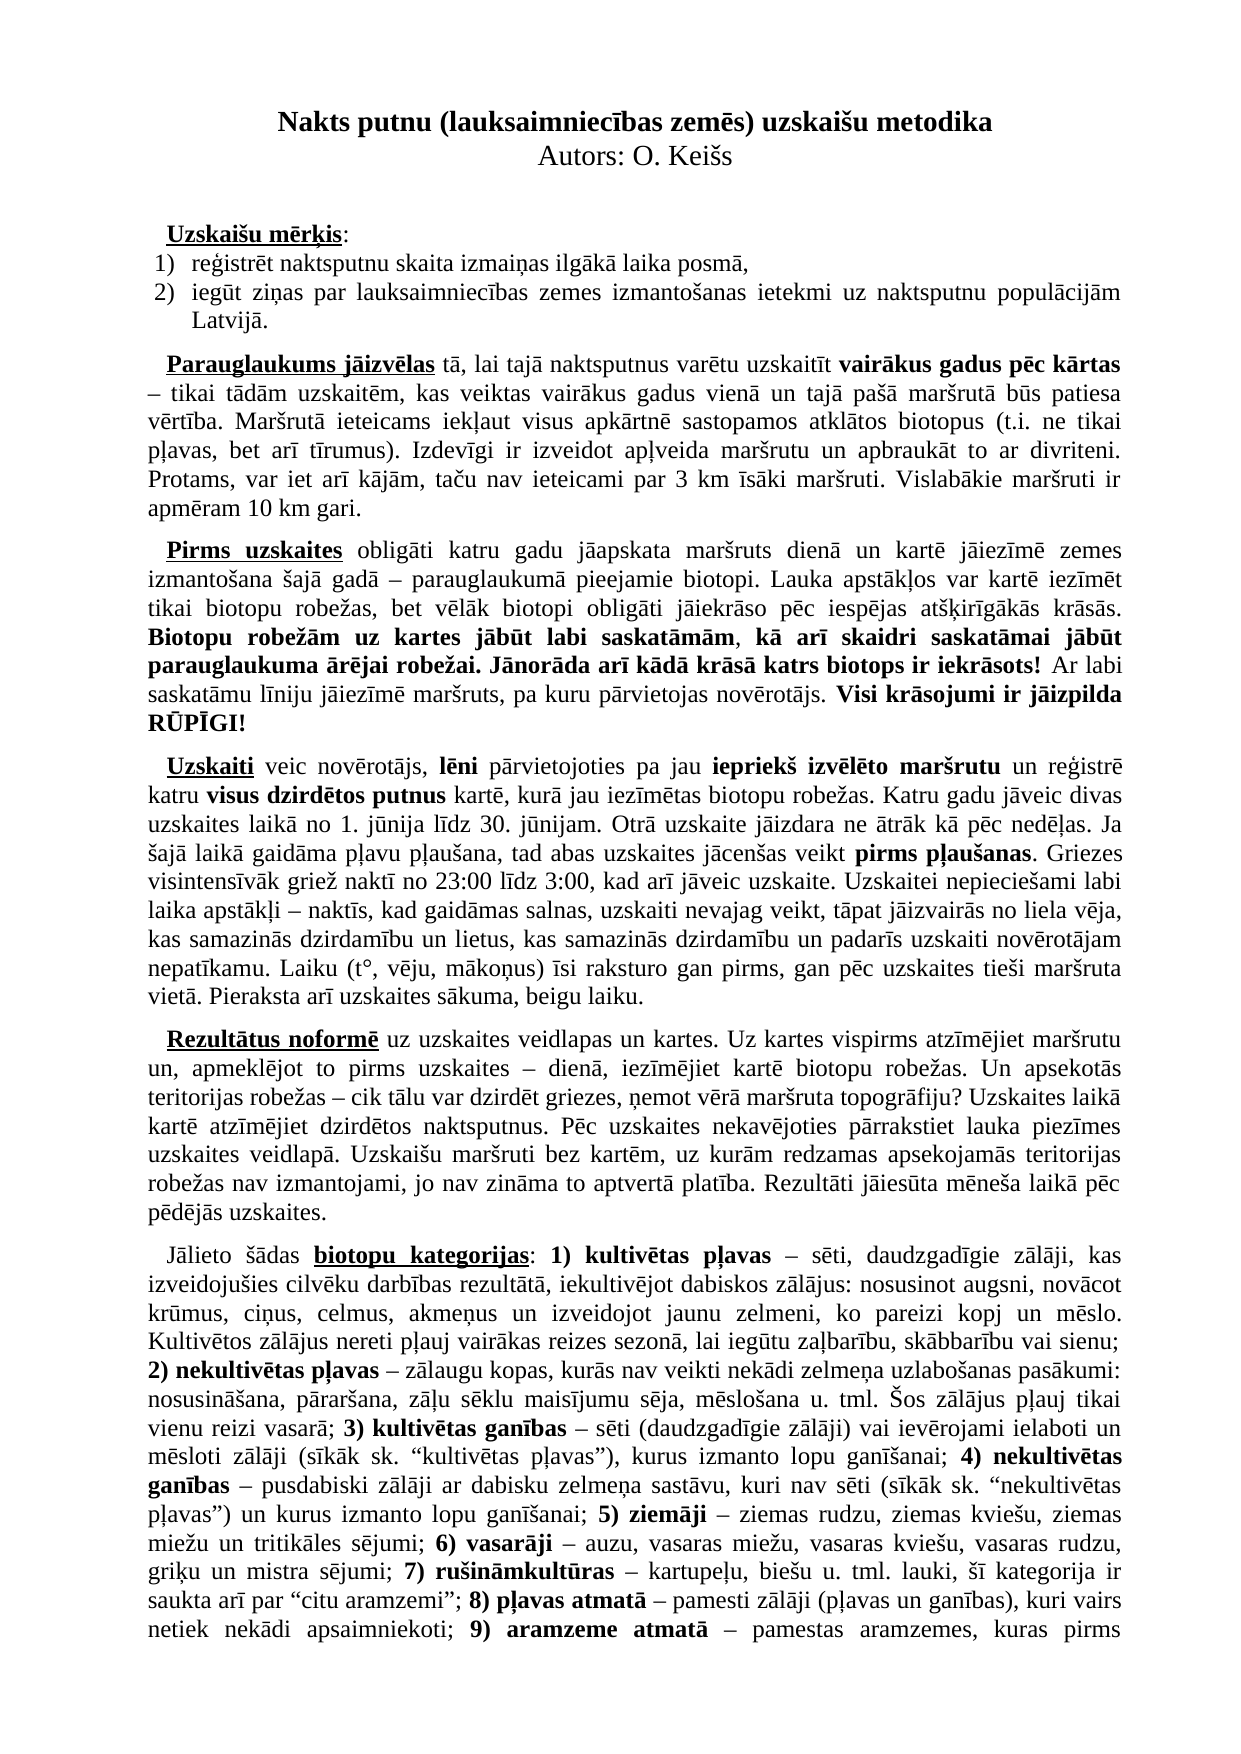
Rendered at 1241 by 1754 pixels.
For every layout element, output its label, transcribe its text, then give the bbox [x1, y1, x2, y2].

text Parauglaukums jāizvēlas tā, lai tajā naktsputnus varētu uzskaitīt vairākus gadus pēc kārtas [166, 349, 1211, 378]
text Uzskaišu mērķis: [166, 219, 1211, 248]
list nekultivētas pļavas – zālaugu kopas, kurās nav veikti nekādi zelmeņa uzlabošanas pasākumi: nosusināšana, pāraršana, zāļu sēklu maisījumu sēja, mēslošana u. tml. Šos zālājus pļauj tikai vienu reizi vasarā; 3) kultivētas ganības – sēti (daudzgadīgie zālāji) vai ievērojami ielaboti un mēsloti zālāji (sīkāk sk. “kultivētas pļavas”), kurus izmanto lopu ganīšanai; 4) nekultivētas ganības – pusdabiski zālāji ar dabisku zelmeņa sastāvu, kuri nav sēti (sīkāk sk. “nekultivētas pļavas”) un kurus izmanto lopu ganīšanai; 5) ziemāji – ziemas rudzu, ziemas kviešu, ziemas miežu un tritikāles sējumi; 6) vasarāji – auzu, vasaras miežu, vasaras kviešu, vasaras rudzu, griķu un mistra sējumi; 7) rušināmkultūras – kartupeļu, biešu u. tml. lauki, šī kategorija ir saukta arī par “citu aramzemi”; 8) pļavas atmatā – pamesti zālāji (pļavas un ganības), kuri vairs netiek nekādi apsaimniekoti; 9) aramzeme atmatā – pamestas aramzemes, kuras pirms [148, 1355, 1122, 1643]
text Jālieto šādas biotopu kategorijas: 1) kultivētas pļavas – sēti, daudzgadīgie zālāji, kas izveidojušies cilvēku darbības rezultātā, iekultivējot dabiskos zālājus: nosusinot augsni, novācot krūmus, ciņus, celmus, akmeņus un izveidojot jaunu zelmeni, ko pareizi kopj un mēslo. Kultivētos zālājus nereti pļauj vairākas reizes sezonā, lai iegūtu zaļbarību, skābbarību vai sienu; [148, 1240, 1122, 1355]
text Autors: O. Keišs [167, 138, 1103, 172]
text Pirms uzskaites obligāti katru gadu jāapskata maršruts dienā un kartē jāiezīmē zemes izmantošana šajā gadā – parauglaukumā pieejamie biotopi. Lauka apstākļos var kartē iezīmēt tikai biotopu robežas, bet vēlāk biotopi obligāti jāiekrāso pēc iespējas atšķirīgākās krāsās. Biotopu robežām uz kartes jābūt labi saskatāmām, kā arī skaidri saskatāmai jābūt parauglaukuma ārējai robežai. Jānorāda arī kādā krāsā katrs biotops ir iekrāsots! Ar labi saskatāmu līniju jāiezīmē maršruts, pa kuru pārvietojas novērotājs. Visi krāsojumi ir jāizpilda RŪPĪGI! [148, 536, 1123, 737]
list iegūt ziņas par lauksaimniecības zemes izmantošanas ietekmi uz naktsputnu populācijām Latvijā. [154, 277, 1122, 334]
text Uzskaiti veic novērotājs, lēni pārvietojoties pa jau iepriekš izvēlēto maršrutu un reģistrē katru visus dzirdētos putnus kartē, kurā jau iezīmētas biotopu robežas. Katru gadu jāveic divas uzskaites laikā no 1. jūnija līdz 30. jūnijam. Otrā uzskaite jāizdara ne ātrāk kā pēc nedēļas. Ja šajā laikā gaidāma pļavu pļaušana, tad abas uzskaites jācenšas veikt pirms pļaušanas. Griezes visintensīvāk griež naktī no 23:00 līdz 3:00, kad arī jāveic uzskaite. Uzskaitei nepieciešami labi laika apstākļi – naktīs, kad gaidāmas salnas, uzskaiti nevajag veikt, tāpat jāizvairās no liela vēja, kas samazinās dzirdamību un lietus, kas samazinās dzirdamību un padarīs uzskaiti novērotājam nepatīkamu. Laiku (t°, vēju, mākoņus) īsi raksturo gan pirms, gan pēc uzskaites tieši maršruta vietā. Pieraksta arī uzskaites sākuma, beigu laiku. [148, 751, 1123, 1010]
title Nakts putnu (lauksaimniecības zemēs) uzskaišu metodika [167, 104, 1102, 138]
text – tikai tādām uzskaitēm, kas veiktas vairākus gadus vienā un tajā pašā maršrutā būs patiesa vērtība. Maršrutā ieteicams iekļaut visus apkārtnē sastopamos atklātos biotopus (t.i. ne tikai pļavas, bet arī tīrumus). Izdevīgi ir izveidot apļveida maršrutu un apbraukāt to ar divriteni. Protams, var iet arī kājām, taču nav ieteicami par 3 km īsāki maršruti. Vislabākie maršruti ir apmēram 10 km gari. [148, 378, 1122, 521]
list reģistrēt naktsputnu skaita izmaiņas ilgākā laika posmā, [154, 248, 1211, 277]
text Rezultātus noformē uz uzskaites veidlapas un kartes. Uz kartes vispirms atzīmējiet maršrutu un, apmeklējot to pirms uzskaites – dienā, iezīmējiet kartē biotopu robežas. Un apsekotās teritorijas robežas – cik tālu var dzirdēt griezes, ņemot vērā maršruta topogrāfiju? Uzskaites laikā kartē atzīmējiet dzirdētos naktsputnus. Pēc uzskaites nekavējoties pārrakstiet lauka piezīmes uzskaites veidlapā. Uzskaišu maršruti bez kartēm, uz kurām redzamas apsekojamās teritorijas robežas nav izmantojami, jo nav zināma to aptvertā platība. Rezultāti jāiesūta mēneša laikā pēc pēdējās uzskaites. [148, 1024, 1122, 1226]
